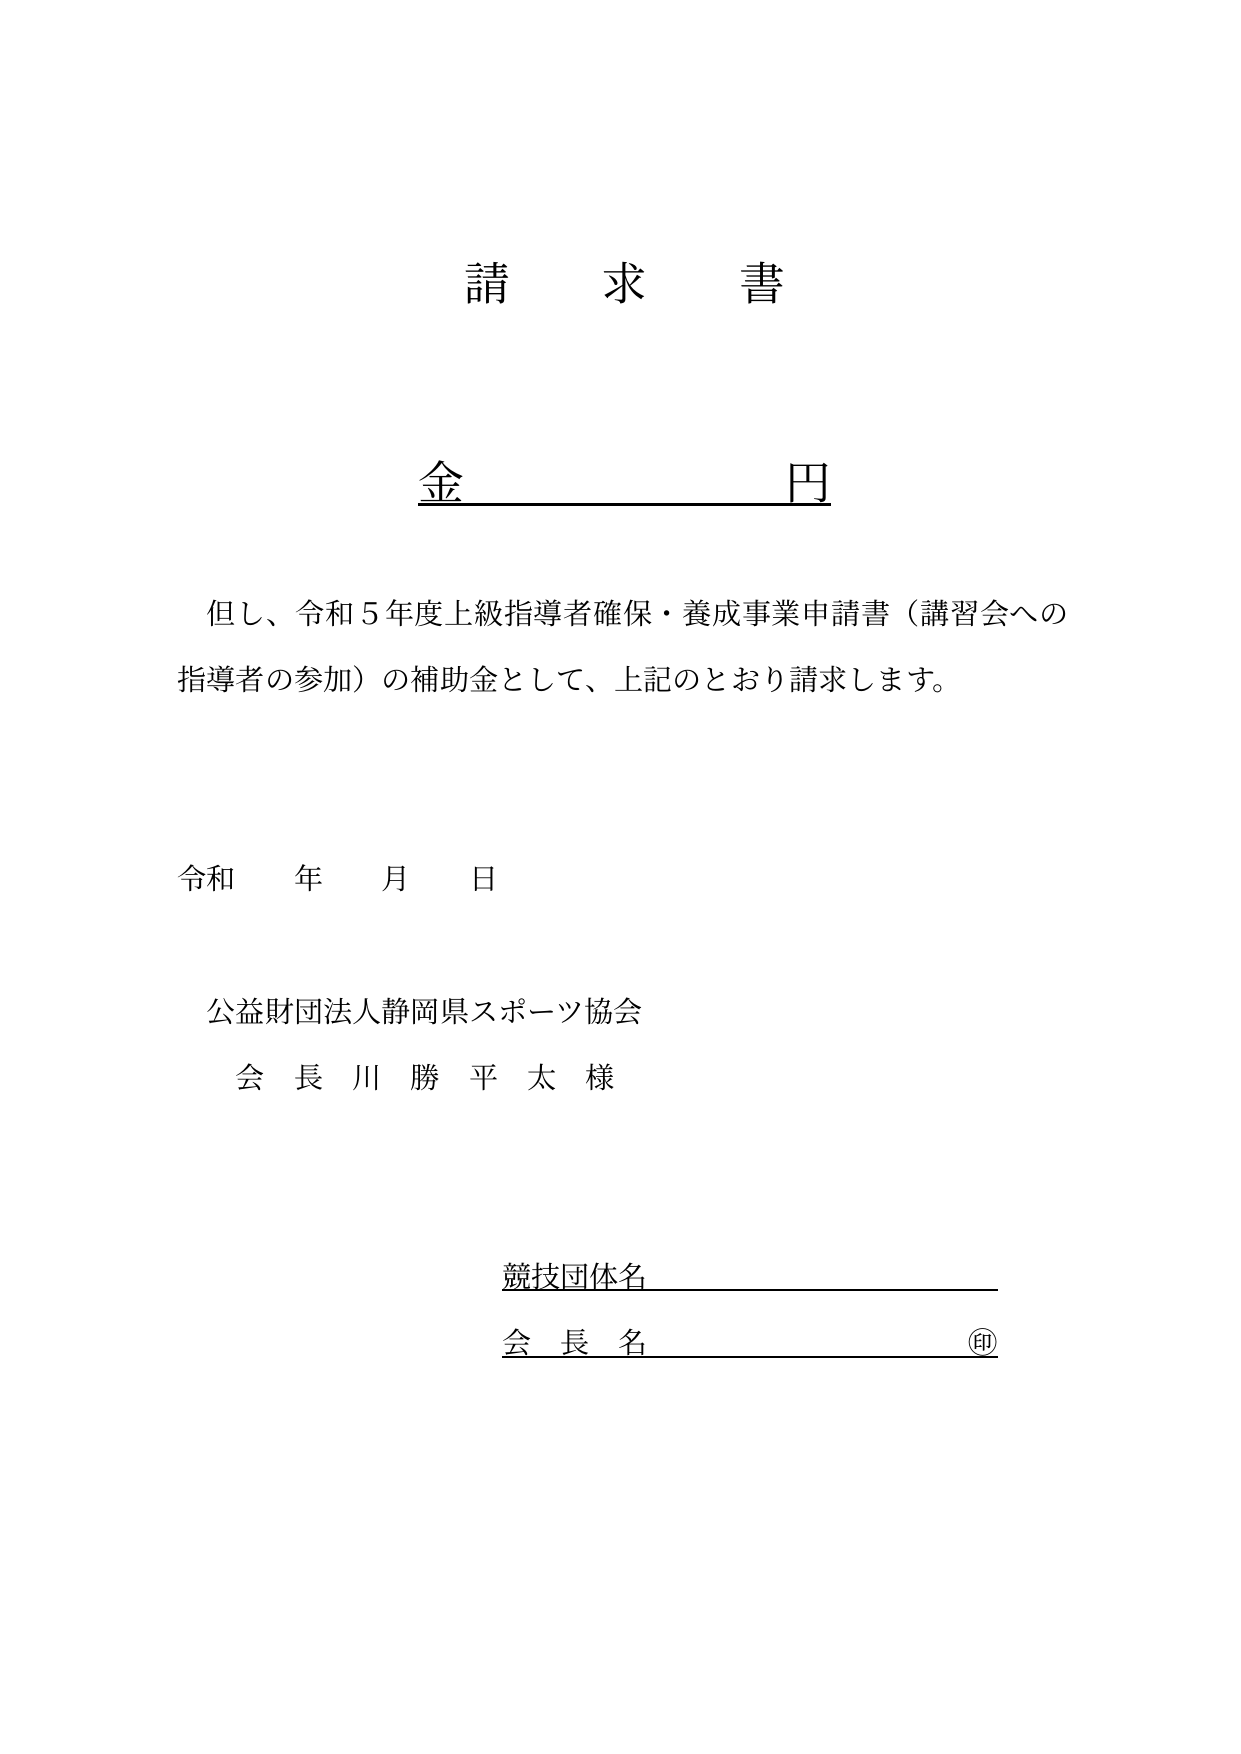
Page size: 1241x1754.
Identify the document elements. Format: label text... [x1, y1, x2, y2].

text 但し、令和５年度上級指導者確保・養成事業申請書（講習会への指導者の参加）の補助金として、上記のとおり請求します。 [177, 579, 1071, 711]
text 金 円 [177, 446, 1071, 513]
text 会 長 川 勝 平 太 様 [177, 1043, 1071, 1109]
text 会 長 名 ㊞ [502, 1308, 1071, 1374]
text 請 求 書 [177, 248, 1071, 314]
text 公益財団法人静岡県スポーツ協会 [177, 976, 1071, 1043]
text 令和 年 月 日 [177, 844, 1042, 910]
text 競技団体名 [502, 1241, 1071, 1308]
